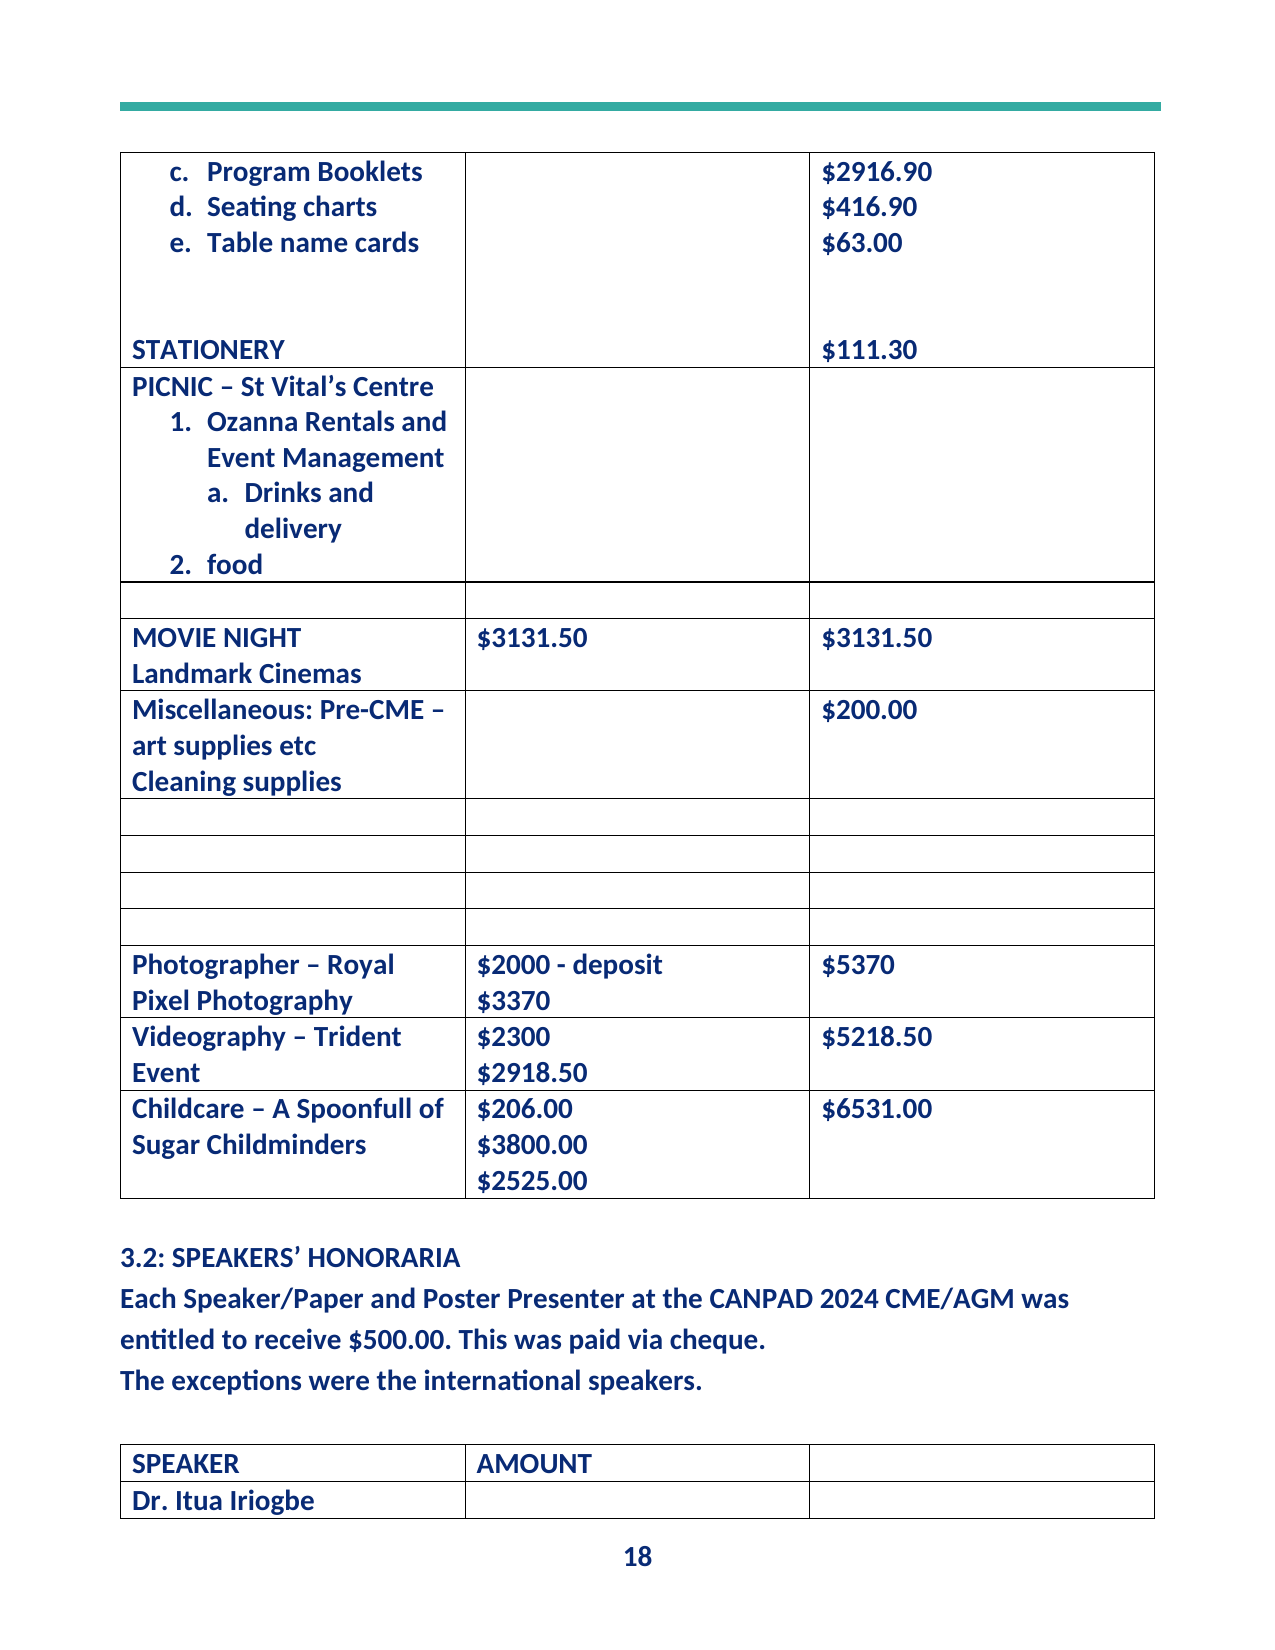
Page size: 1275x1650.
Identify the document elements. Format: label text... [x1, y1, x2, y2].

table_cell [466, 583, 809, 618]
table_header [810, 1445, 1154, 1481]
table_cell [121, 799, 465, 835]
text The exceptions were the international speakers. [120, 1362, 1155, 1398]
table_cell $200.00 [810, 691, 1154, 798]
table_cell [466, 873, 809, 908]
table_cell Photographer – Royal Pixel Photography [121, 946, 465, 1017]
table_cell [810, 368, 1154, 581]
table_cell [810, 836, 1154, 872]
table_cell [121, 873, 465, 908]
table_cell [121, 583, 465, 618]
table_cell Miscellaneous: Pre-CME – art supplies etc Cleaning supplies [121, 691, 465, 798]
table_cell PICNIC – St Vital’s Centre Ozanna Rentals and Event Management Drinks and delivery food [121, 368, 465, 581]
table_cell [466, 1482, 809, 1517]
table_cell [466, 799, 809, 835]
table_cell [121, 153, 465, 367]
table_cell [466, 691, 809, 798]
table_cell $2000 - deposit $3370 [466, 946, 809, 1017]
table_cell [121, 836, 465, 872]
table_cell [810, 153, 1154, 367]
table_cell $2300 $2918.50 [466, 1018, 809, 1089]
table_cell [810, 1482, 1154, 1517]
table_cell $206.00 $3800.00 $2525.00 [466, 1091, 809, 1197]
table_cell [810, 583, 1154, 618]
table_cell [810, 873, 1154, 908]
table_cell [466, 909, 809, 945]
table_cell $3131.50 [810, 619, 1154, 690]
table_header AMOUNT [466, 1445, 809, 1481]
table_cell Childcare – A Spoonfull of Sugar Childminders [121, 1091, 465, 1197]
table_cell [810, 909, 1154, 945]
table_cell [121, 909, 465, 945]
table_header SPEAKER [121, 1445, 465, 1481]
table_cell [466, 368, 809, 581]
table_cell [810, 799, 1154, 835]
text Each Speaker/Paper and Poster Presenter at the CANPAD 2024 CME/AGM was entitled to receive $500.00. This was paid via cheque. [120, 1280, 1155, 1357]
table_cell Videography – Trident Event [121, 1018, 465, 1089]
table_cell $6531.00 [810, 1091, 1154, 1197]
table_cell MOVIE NIGHT Landmark Cinemas [121, 619, 465, 690]
table_cell $5370 [810, 946, 1154, 1017]
table_cell $3131.50 [466, 619, 809, 690]
text 3.2: SPEAKERS’ HONORARIA [120, 1239, 1155, 1275]
table_cell [466, 836, 809, 872]
table_cell [466, 153, 809, 367]
table_cell Dr. Itua Iriogbe [121, 1482, 465, 1517]
table_cell $5218.50 [810, 1018, 1154, 1089]
